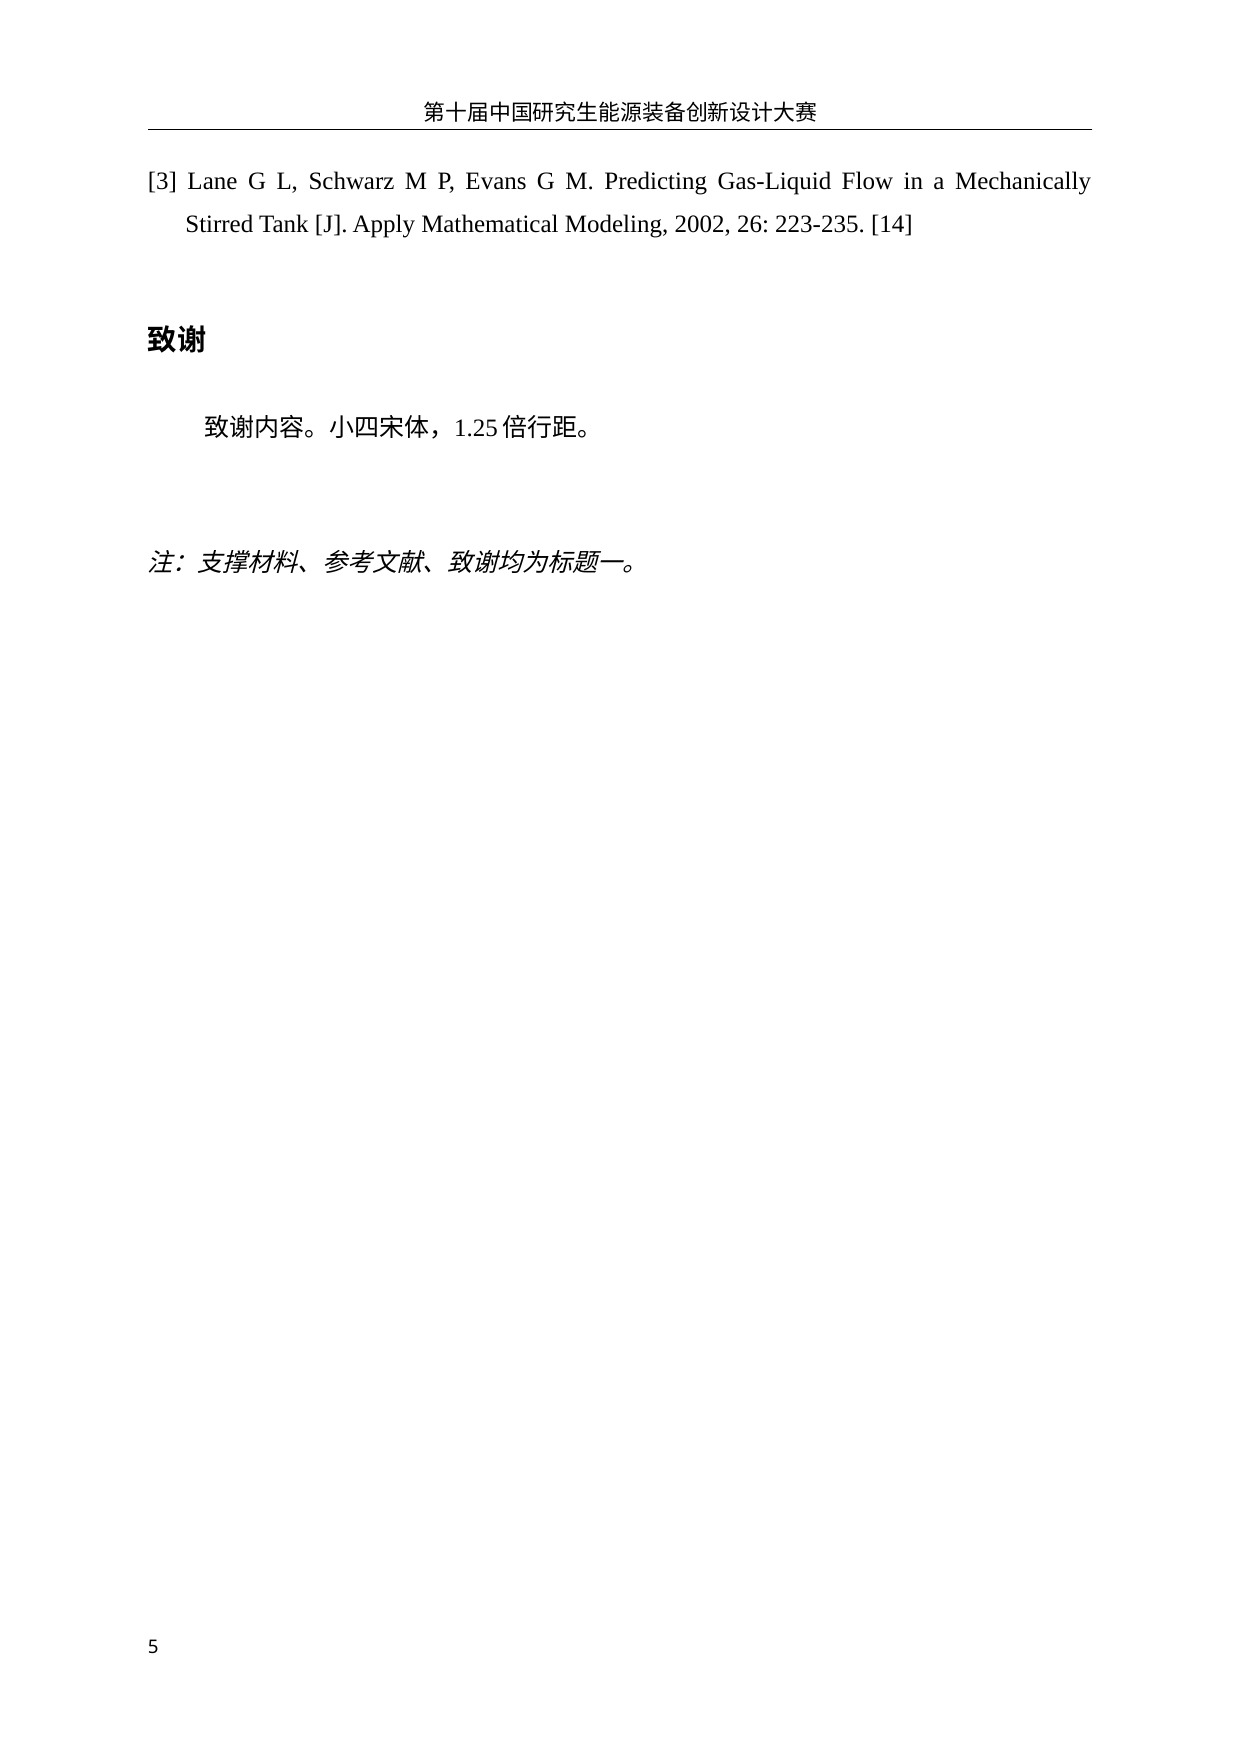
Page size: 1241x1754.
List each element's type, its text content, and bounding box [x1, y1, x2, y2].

text 注：支撑材料、参考文献、致谢均为标题一。 [148, 527, 1092, 594]
text [3] Lane G L, Schwarz M P, Evans G M. Predicting Gas-Liquid Flow in a Mechanically Stirred Tank [J]. Apply Mathematical Modeling, 2002, 26: 223-235. [14] [148, 164, 1092, 240]
text 致谢 [148, 305, 1092, 373]
text 致谢内容。小四宋体，1.25倍行距。 [148, 392, 1092, 459]
